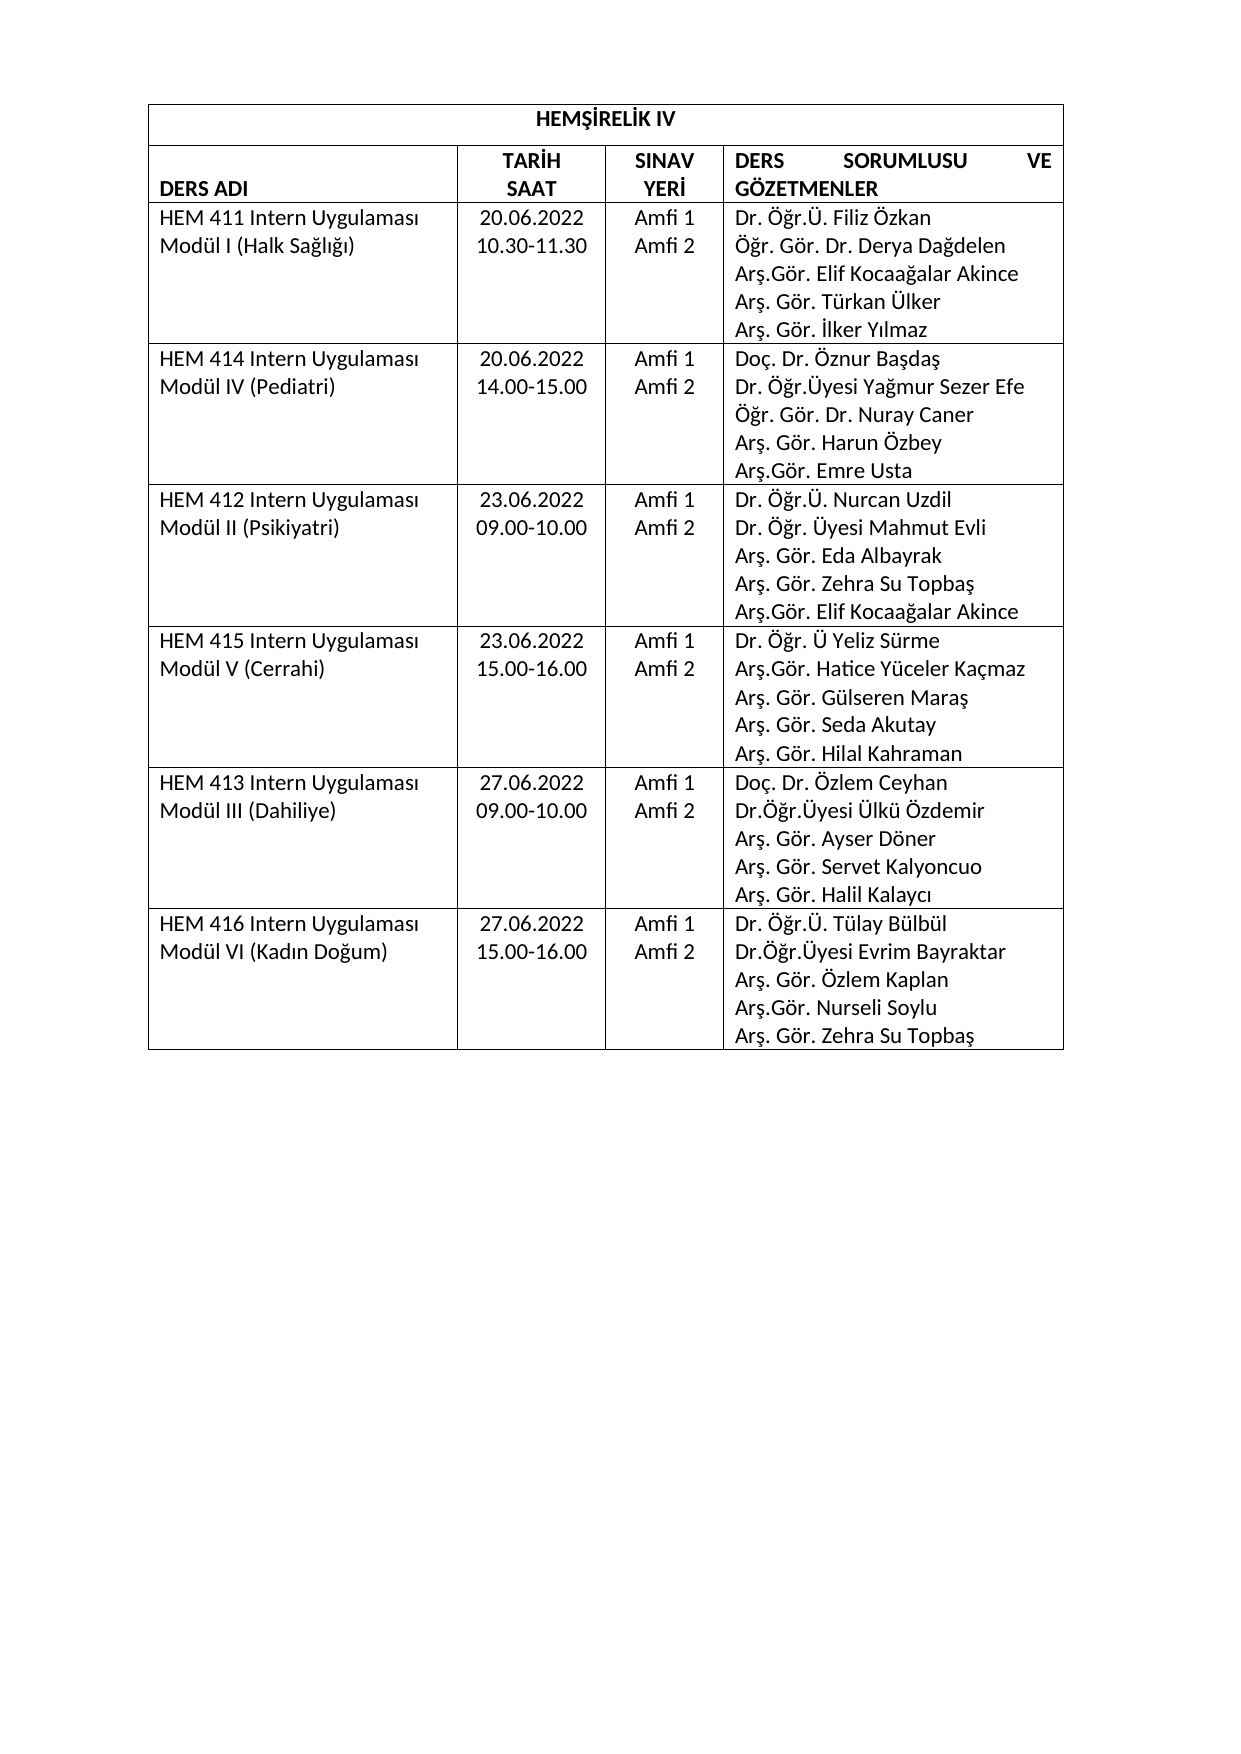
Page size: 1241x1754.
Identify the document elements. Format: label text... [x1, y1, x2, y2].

table_cell Doç. Dr. Özlem Ceyhan Dr.Öğr.Üyesi Ülkü Özdemir Arş. Gör. Ayser Döner Arş. Gör. Servet Kalyoncuo Arş. Gör. Halil Kalaycı [724, 768, 1063, 908]
table_cell HEM 414 Intern Uygulaması Modül IV (Pediatri) [149, 344, 457, 484]
table_cell Dr. Öğr.Ü. Tülay Bülbül Dr.Öğr.Üyesi Evrim Bayraktar Arş. Gör. Özlem Kaplan Arş.Gör. Nurseli Soylu Arş. Gör. Zehra Su Topbaş [724, 909, 1063, 1049]
table_cell 20.06.2022 10.30-11.30 [458, 203, 605, 343]
table_cell 27.06.2022 15.00-16.00 [458, 909, 605, 1049]
table_cell Doç. Dr. Öznur Başdaş Dr. Öğr.Üyesi Yağmur Sezer Efe Öğr. Gör. Dr. Nuray Caner Arş. Gör. Harun Özbey Arş.Gör. Emre Usta [724, 344, 1063, 484]
table_cell Amfi 1 Amfi 2 [606, 627, 723, 767]
table_cell HEM 412 Intern Uygulaması Modül II (Psikiyatri) [149, 485, 457, 626]
table_cell Amfi 1 Amfi 2 [606, 909, 723, 1049]
table_cell HEM 413 Intern Uygulaması Modül III (Dahiliye) [149, 768, 457, 908]
table_cell Amfi 1 Amfi 2 [606, 203, 723, 343]
table_cell HEM 411 Intern Uygulaması Modül I (Halk Sağlığı) [149, 203, 457, 343]
table_cell HEM 416 Intern Uygulaması Modül VI (Kadın Doğum) [149, 909, 457, 1049]
table_cell 23.06.2022 15.00-16.00 [458, 627, 605, 767]
table_cell Amfi 1 Amfi 2 [606, 768, 723, 908]
table_cell DERS ADI [149, 146, 457, 202]
table_cell 20.06.2022 14.00-15.00 [458, 344, 605, 484]
table_cell HEM 415 Intern Uygulaması Modül V (Cerrahi) [149, 627, 457, 767]
table_header HEMŞİRELİK IV [149, 105, 1063, 145]
table_cell Dr. Öğr. Ü Yeliz Sürme Arş.Gör. Hatice Yüceler Kaçmaz Arş. Gör. Gülseren Maraş Arş. Gör. Seda Akutay Arş. Gör. Hilal Kahraman [724, 627, 1063, 767]
table_cell Amfi 1 Amfi 2 [606, 485, 723, 626]
table_cell 27.06.2022 09.00-10.00 [458, 768, 605, 908]
table_cell DERS SORUMLUSU VE GÖZETMENLER [724, 146, 1063, 202]
table_cell Dr. Öğr.Ü. Nurcan Uzdil Dr. Öğr. Üyesi Mahmut Evli Arş. Gör. Eda Albayrak Arş. Gör. Zehra Su Topbaş Arş.Gör. Elif Kocaağalar Akince [724, 485, 1063, 626]
table_cell 23.06.2022 09.00-10.00 [458, 485, 605, 626]
table_cell Amfi 1 Amfi 2 [606, 344, 723, 484]
table_cell TARİH SAAT [458, 146, 605, 202]
table_cell Dr. Öğr.Ü. Filiz Özkan Öğr. Gör. Dr. Derya Dağdelen Arş.Gör. Elif Kocaağalar Akince Arş. Gör. Türkan Ülker Arş. Gör. İlker Yılmaz [724, 203, 1063, 343]
table_cell SINAV YERİ [606, 146, 723, 202]
